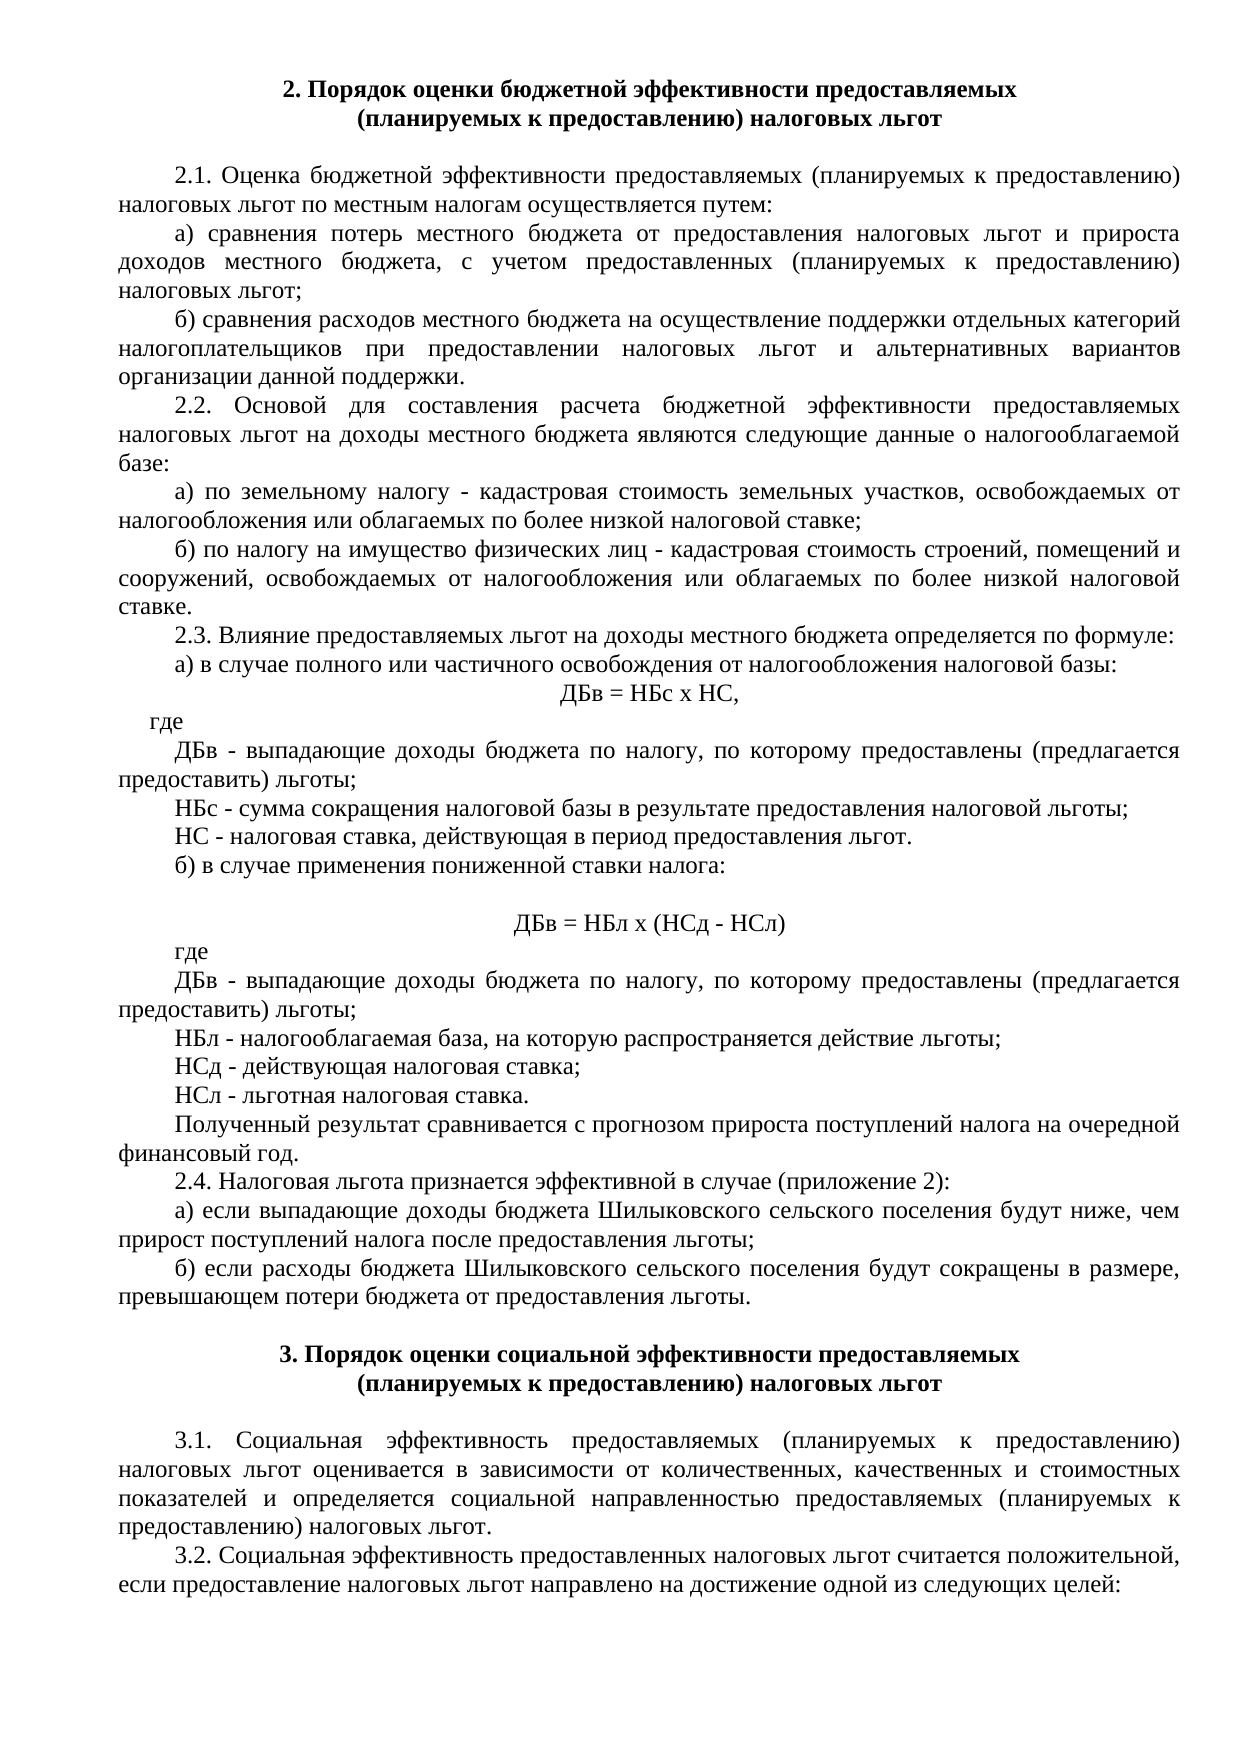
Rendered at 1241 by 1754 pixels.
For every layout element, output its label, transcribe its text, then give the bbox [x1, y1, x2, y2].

text б) в случае применения пониженной ставки налога: [118, 850, 1181, 879]
text а) если выпадающие доходы бюджета Шилыковского сельского поселения будут ниже, чем прирост поступлений налога после предоставления льготы; [118, 1195, 1181, 1253]
text где [118, 936, 1181, 965]
text ДБв - выпадающие доходы бюджета по налогу, по которому предоставлены (предлагается предоставить) льготы; [118, 965, 1181, 1023]
text б) если расходы бюджета Шилыковского сельского поселения будут сокращены в размере, превышающем потери бюджета от предоставления льготы. [118, 1253, 1181, 1310]
text (планируемых к предоставлению) налоговых льгот [118, 1368, 1181, 1396]
text 2.1. Оценка бюджетной эффективности предоставляемых (планируемых к предоставлению) налоговых льгот по местным налогам осуществляется путем: [118, 160, 1181, 218]
text ДБв = НБл х (НСд - НСл) [118, 908, 1181, 936]
text 2.2. Основой для составления расчета бюджетной эффективности предоставляемых налоговых льгот на доходы местного бюджета являются следующие данные о налогооблагаемой базе: [118, 390, 1181, 476]
text НС - налоговая ставка, действующая в период предоставления льгот. [118, 821, 1181, 850]
text 2.4. Налоговая льгота признается эффективной в случае (приложение 2): [118, 1166, 1181, 1195]
text НСд - действующая налоговая ставка; [118, 1051, 1181, 1080]
text а) по земельному налогу - кадастровая стоимость земельных участков, освобождаемых от налогообложения или облагаемых по более низкой налоговой ставке; [118, 476, 1181, 534]
text ДБв = НБс х НС, [118, 678, 1181, 706]
text а) в случае полного или частичного освобождения от налогообложения налоговой базы: [118, 649, 1181, 678]
text где [118, 706, 1181, 735]
text 2.3. Влияние предоставляемых льгот на доходы местного бюджета определяется по формуле: [118, 620, 1181, 649]
text 3.2. Социальная эффективность предоставленных налоговых льгот считается положительной, если предоставление налоговых льгот направлено на достижение одной из следующих целей: [118, 1540, 1181, 1598]
text (планируемых к предоставлению) налоговых льгот [118, 103, 1181, 131]
text НБл - налогооблагаемая база, на которую распространяется действие льготы; [118, 1023, 1181, 1051]
text а) сравнения потерь местного бюджета от предоставления налоговых льгот и прироста доходов местного бюджета, с учетом предоставленных (планируемых к предоставлению) налоговых льгот; [118, 218, 1181, 304]
text б) по налогу на имущество физических лиц - кадастровая стоимость строений, помещений и сооружений, освобождаемых от налогообложения или облагаемых по более низкой налоговой ставке. [118, 534, 1181, 620]
text НБс - сумма сокращения налоговой базы в результате предоставления налоговой льготы; [118, 793, 1181, 821]
text НСл - льготная налоговая ставка. [118, 1080, 1181, 1109]
text б) сравнения расходов местного бюджета на осуществление поддержки отдельных категорий налогоплательщиков при предоставлении налоговых льгот и альтернативных вариантов организации данной поддержки. [118, 304, 1181, 390]
text Полученный результат сравнивается с прогнозом прироста поступлений налога на очередной финансовый год. [118, 1109, 1181, 1166]
text 3.1. Социальная эффективность предоставляемых (планируемых к предоставлению) налоговых льгот оценивается в зависимости от количественных, качественных и стоимостных показателей и определяется социальной направленностью предоставляемых (планируемых к предоставлению) налоговых льгот. [118, 1425, 1181, 1540]
text 3. Порядок оценки социальной эффективности предоставляемых [118, 1339, 1181, 1368]
text 2. Порядок оценки бюджетной эффективности предоставляемых [118, 74, 1181, 103]
text ДБв - выпадающие доходы бюджета по налогу, по которому предоставлены (предлагается предоставить) льготы; [118, 735, 1181, 793]
